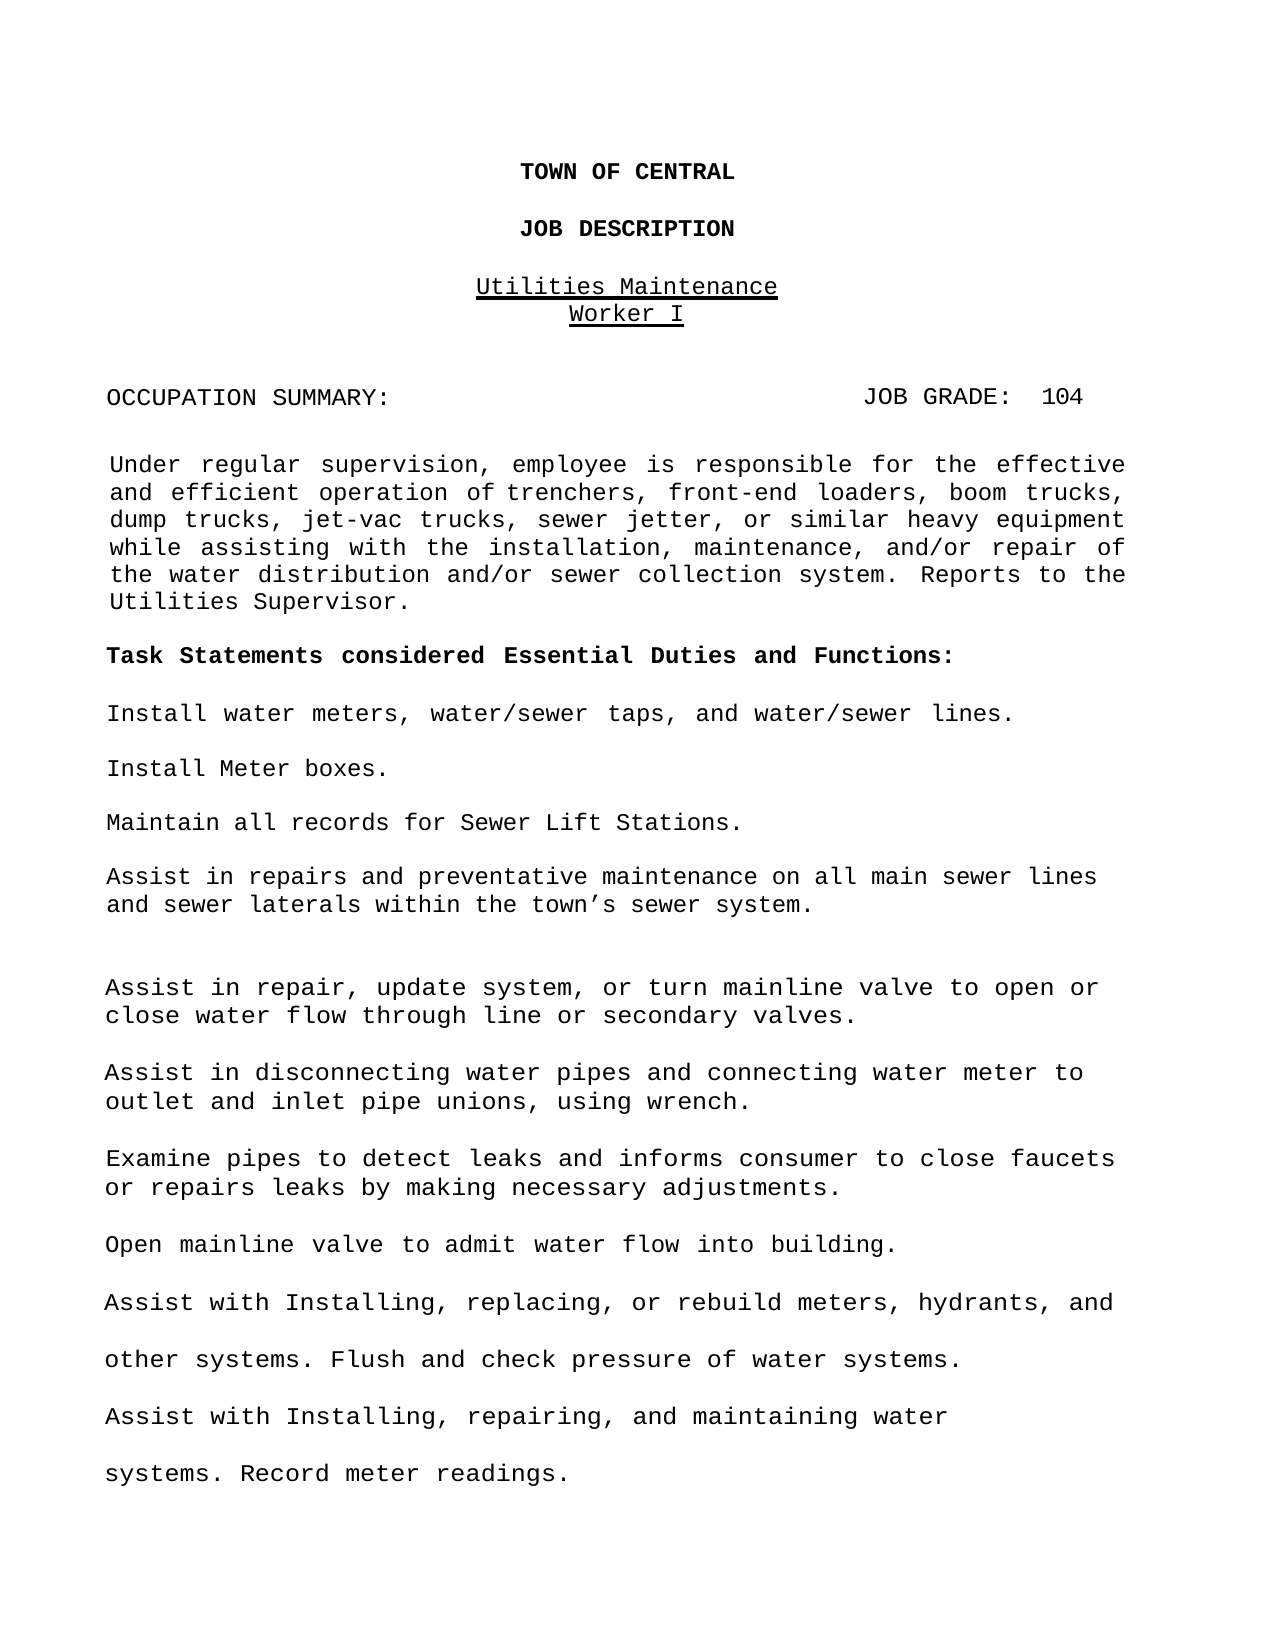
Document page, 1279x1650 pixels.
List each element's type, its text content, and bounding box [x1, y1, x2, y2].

text TOWN OF CENTRAL JOB DESCRIPTION [517, 159, 737, 243]
text Install Meter boxes. [106, 756, 1138, 783]
text OCCUPATION SUMMARY: JOB GRADE: 104 [106, 384, 1138, 412]
text Open mainline valve to admit water flow into building. [105, 1232, 1138, 1259]
text Assist in repair, update system, or turn mainline valve to open or close water flow through line or secondary valves. [105, 975, 1124, 1031]
text Install water meters, water/sewer taps, and water/sewer lines. [106, 702, 1138, 729]
text Assist with Installing, repairing, and maintaining water systems. Record meter readings. [104, 1404, 1075, 1488]
text Assist in repairs and preventative maintenance on all main sewer lines and sewer laterals within the town’s sewer system. [106, 865, 1138, 919]
text Task Statements considered Essential Duties and Functions: [106, 644, 1138, 671]
text Utilities Maintenance Worker I [473, 274, 780, 329]
text Maintain all records for Sewer Lift Stations. [106, 810, 1138, 838]
text Under regular supervision, employee is responsible for the effective and efficient operation of trenchers, front-end loaders, boom trucks, dump trucks, jet-vac trucks, sewer jetter, or similar heavy equipment while assisting with the installation, maintenance, and/or repair of the water distribution and/or sewer collection system. Reports to the Utilities Supervisor. [109, 452, 1126, 617]
text Assist with Installing, replacing, or rebuild meters, hydrants, and other systems. Flush and check pressure of water systems. [104, 1290, 1121, 1374]
text Examine pipes to detect leaks and informs consumer to close faucets or repairs leaks by making necessary adjustments. [104, 1146, 1121, 1202]
text Assist in disconnecting water pipes and connecting water meter to outlet and inlet pipe unions, using wrench. [104, 1061, 1121, 1116]
